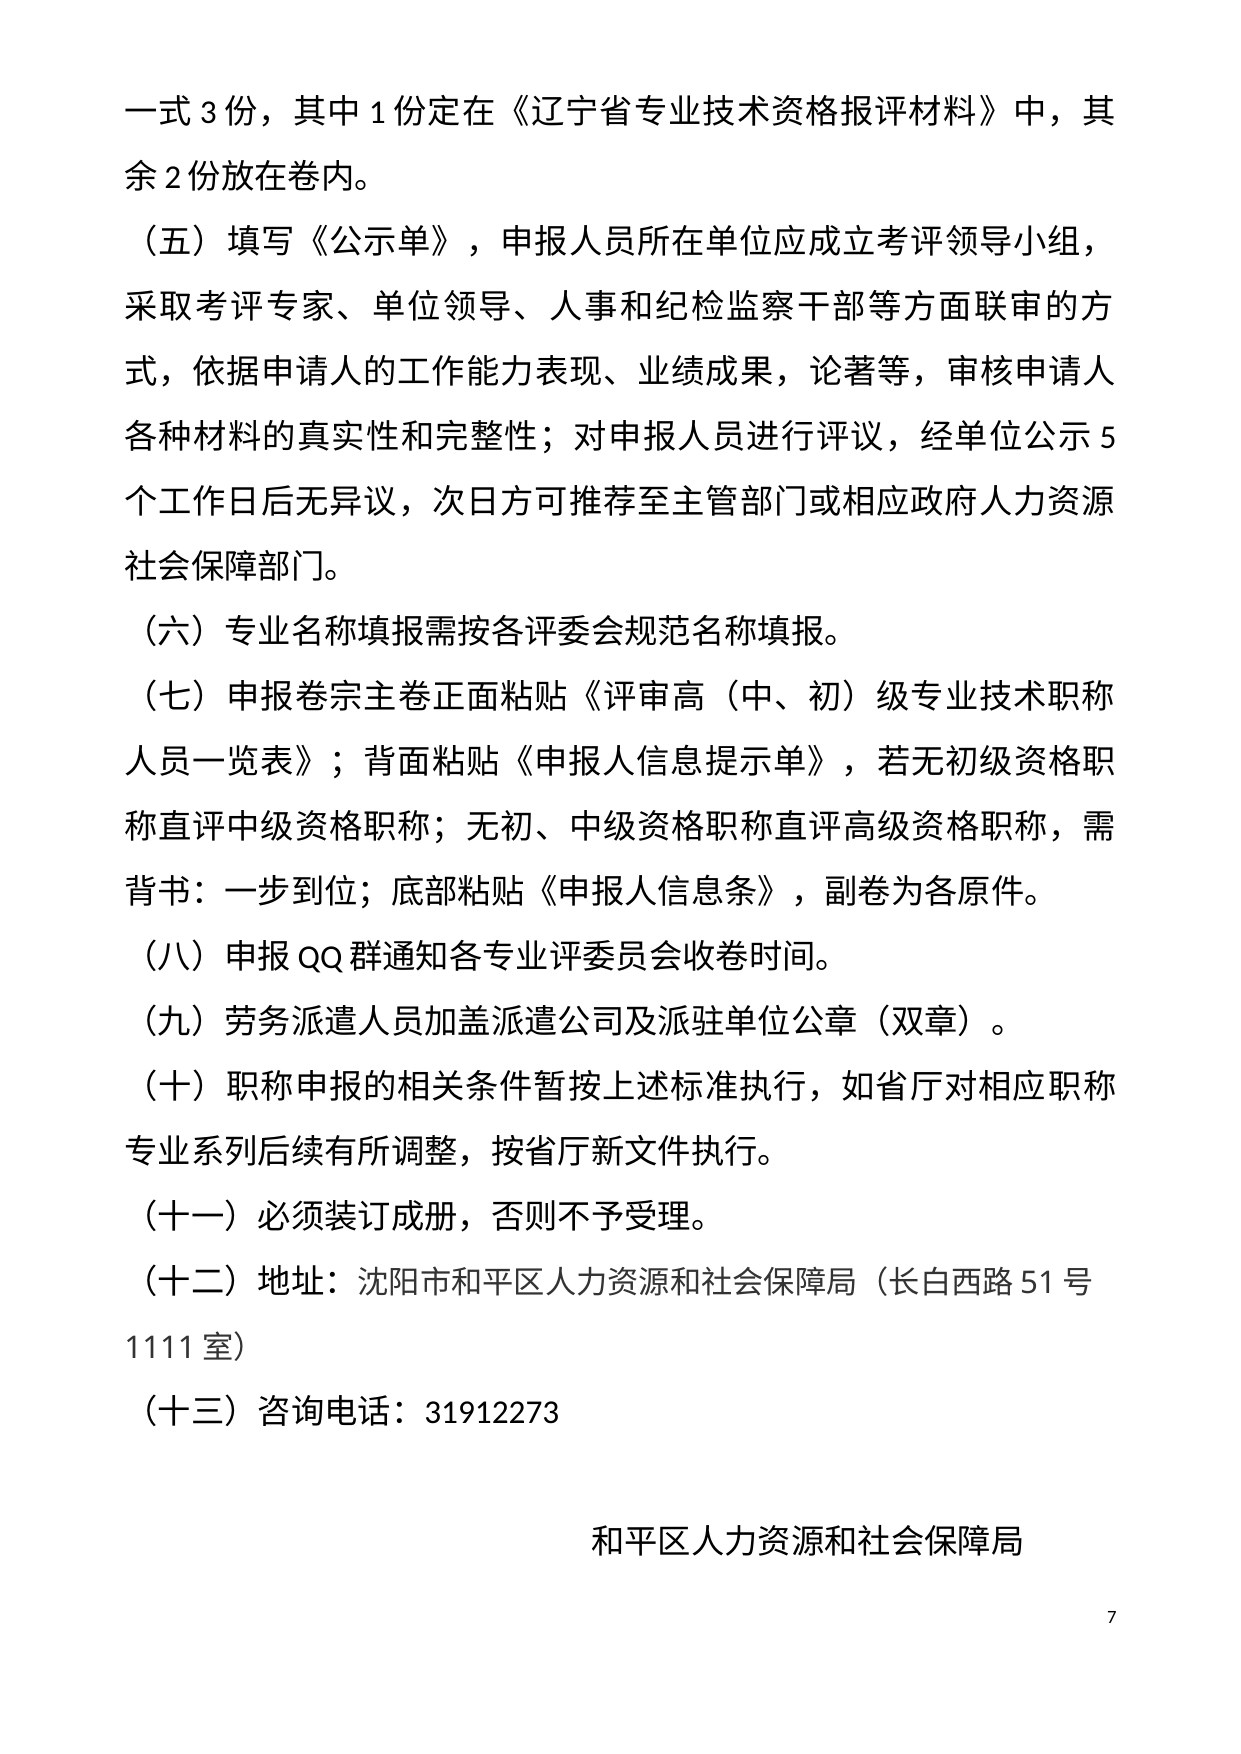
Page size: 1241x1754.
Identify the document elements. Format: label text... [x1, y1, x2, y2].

text （七）申报卷宗主卷正面粘贴《评审高（中、初）级专业技术职称人员一览表》；背面粘贴《申报人信息提示单》，若无初级资格职称直评中级资格职称；无初、中级资格职称直评高级资格职称，需背书：一步到位；底部粘贴《申报人信息条》，副卷为各原件。 [124, 662, 1116, 922]
text （十二）地址：沈阳市和平区人力资源和社会保障局（长白西路51号1111室） [124, 1247, 1116, 1377]
text （九）劳务派遣人员加盖派遣公司及派驻单位公章（双章）。 [124, 987, 1116, 1052]
list （六）专业名称填报需按各评委会规范名称填报。 [124, 597, 1116, 662]
text （十一）必须装订成册，否则不予受理。 [124, 1182, 1116, 1247]
text 和平区人力资源和社会保障局 [124, 1507, 1116, 1572]
text （八）申报QQ群通知各专业评委员会收卷时间。 [124, 922, 1116, 987]
list （五）填写《公示单》，申报人员所在单位应成立考评领导小组，采取考评专家、单位领导、人事和纪检监察干部等方面联审的方式，依据申请人的工作能力表现、业绩成果，论著等，审核申请人各种材料的真实性和完整性；对申报人员进行评议，经单位公示5个工作日后无异议，次日方可推荐至主管部门或相应政府人力资源社会保障部门。 [124, 207, 1116, 597]
text （十）职称申报的相关条件暂按上述标准执行，如省厅对相应职称专业系列后续有所调整，按省厅新文件执行。 [124, 1052, 1116, 1182]
text （十三）咨询电话：31912273 [124, 1377, 1116, 1442]
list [124, 77, 1116, 207]
